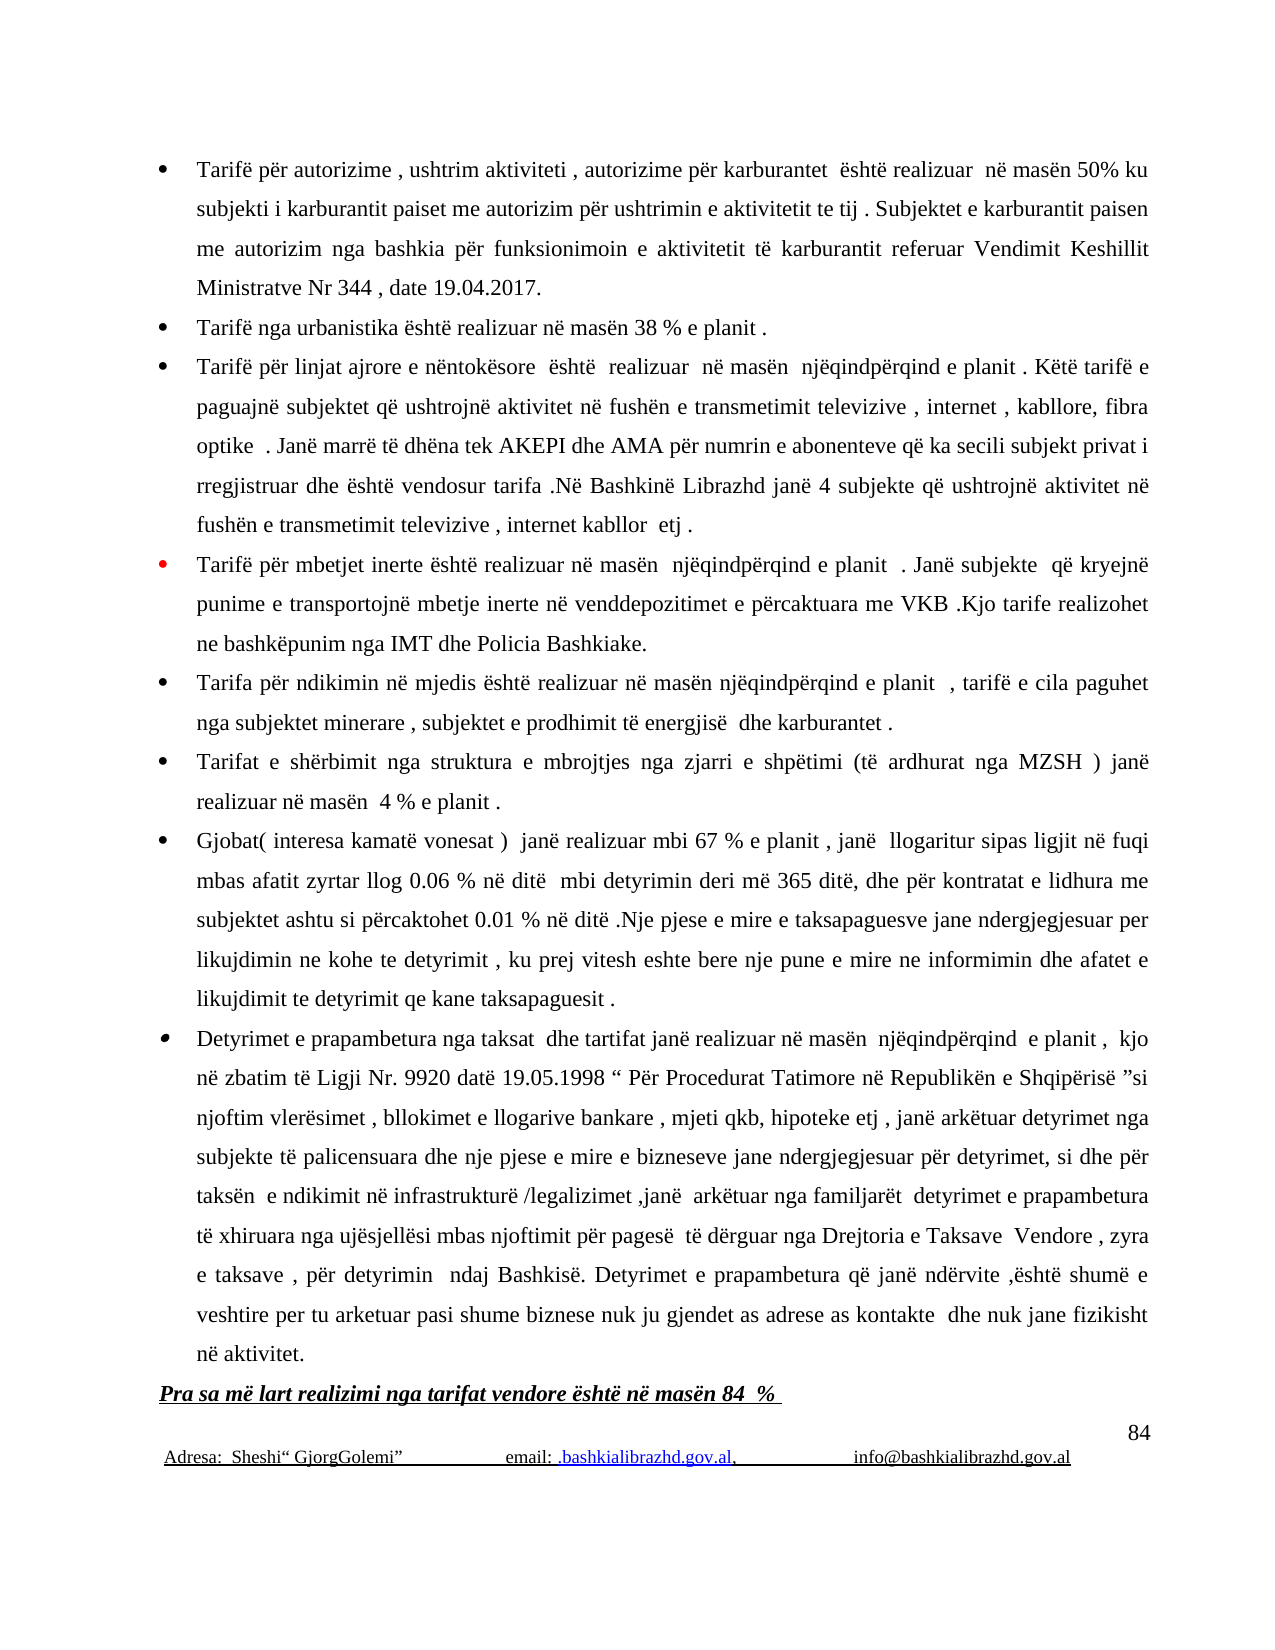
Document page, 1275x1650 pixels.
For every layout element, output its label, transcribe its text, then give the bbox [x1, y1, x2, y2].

list Pra sa më lart realizimi nga tarifat vendore është në masën 84 % [159, 1380, 1151, 1406]
list Tarifë për mbetjet inerte është realizuar në masën njëqindpërqind e planit . Janë subjekte që kryejnë punime e transportojnë mbetje inerte në venddepozitimet e përcaktuara me VKB .Kjo tarife realizohet ne bashkëpunim nga IMT dhe Policia Bashkiake. [159, 551, 1151, 656]
list Tarifa për ndikimin në mjedis është realizuar në masën njëqindpërqind e planit , tarifë e cila paguhet nga subjektet minerare , subjektet e prodhimit të energjisë dhe karburantet . [159, 669, 1151, 735]
list Tarifë për autorizime , ushtrim aktiviteti , autorizime për karburantet është realizuar në masën 50% ku subjekti i karburantit paiset me autorizim për ushtrimin e aktivitetit te tij . Subjektet e karburantit paisen me autorizim nga bashkia për funksionimoin e aktivitetit të karburantit referuar Vendimit Keshillit Ministratve Nr 344 , date 19.04.2017. [159, 156, 1151, 301]
list Gjobat( interesa kamatë vonesat ) janë realizuar mbi 67 % e planit , janë llogaritur sipas ligjit në fuqi mbas afatit zyrtar llog 0.06 % në ditë mbi detyrimin deri më 365 ditë, dhe për kontratat e lidhura me subjektet ashtu si përcaktohet 0.01 % në ditë .Nje pjese e mire e taksapaguesve jane ndergjegjesuar per likujdimin ne kohe te detyrimit , ku prej vitesh eshte bere nje pune e mire ne informimin dhe afatet e likujdimit te detyrimit qe kane taksapaguesit . [159, 827, 1151, 1011]
list Tarifë nga urbanistika është realizuar në masën 38 % e planit . [159, 314, 1151, 340]
list Tarifë për linjat ajrore e nëntokësore është realizuar në masën njëqindpërqind e planit . Këtë tarifë e paguajnë subjektet që ushtrojnë aktivitet në fushën e transmetimit televizive , internet , kabllore, fibra optike . Janë marrë të dhëna tek AKEPI dhe AMA për numrin e abonenteve që ka secili subjekt privat i rregjistruar dhe është vendosur tarifa .Në Bashkinë Librazhd janë 4 subjekte që ushtrojnë aktivitet në fushën e transmetimit televizive , internet kabllor etj . [159, 353, 1151, 538]
list Detyrimet e prapambetura nga taksat dhe tartifat janë realizuar në masën njëqindpërqind e planit , kjo në zbatim të Ligji Nr. 9920 datë 19.05.1998 “ Për Procedurat Tatimore në Republikën e Shqipërisë ”si njoftim vlerësimet , bllokimet e llogarive bankare , mjeti qkb, hipoteke etj , janë arkëtuar detyrimet nga subjekte të palicensuara dhe nje pjese e mire e bizneseve jane ndergjegjesuar për detyrimet, si dhe për taksën e ndikimit në infrastrukturë /legalizimet ,janë arkëtuar nga familjarët detyrimet e prapambetura të xhiruara nga ujësjellësi mbas njoftimit për pagesë të dërguar nga Drejtoria e Taksave Vendore , zyra e taksave , për detyrimin ndaj Bashkisë. Detyrimet e prapambetura që janë ndërvite ,është shumë e veshtire per tu arketuar pasi shume biznese nuk ju gjendet as adrese as kontakte dhe nuk jane fizikisht në aktivitet. [159, 1024, 1151, 1367]
list Tarifat e shërbimit nga struktura e mbrojtjes nga zjarri e shpëtimi (të ardhurat nga MZSH ) janë realizuar në masën 4 % e planit . [159, 748, 1151, 814]
